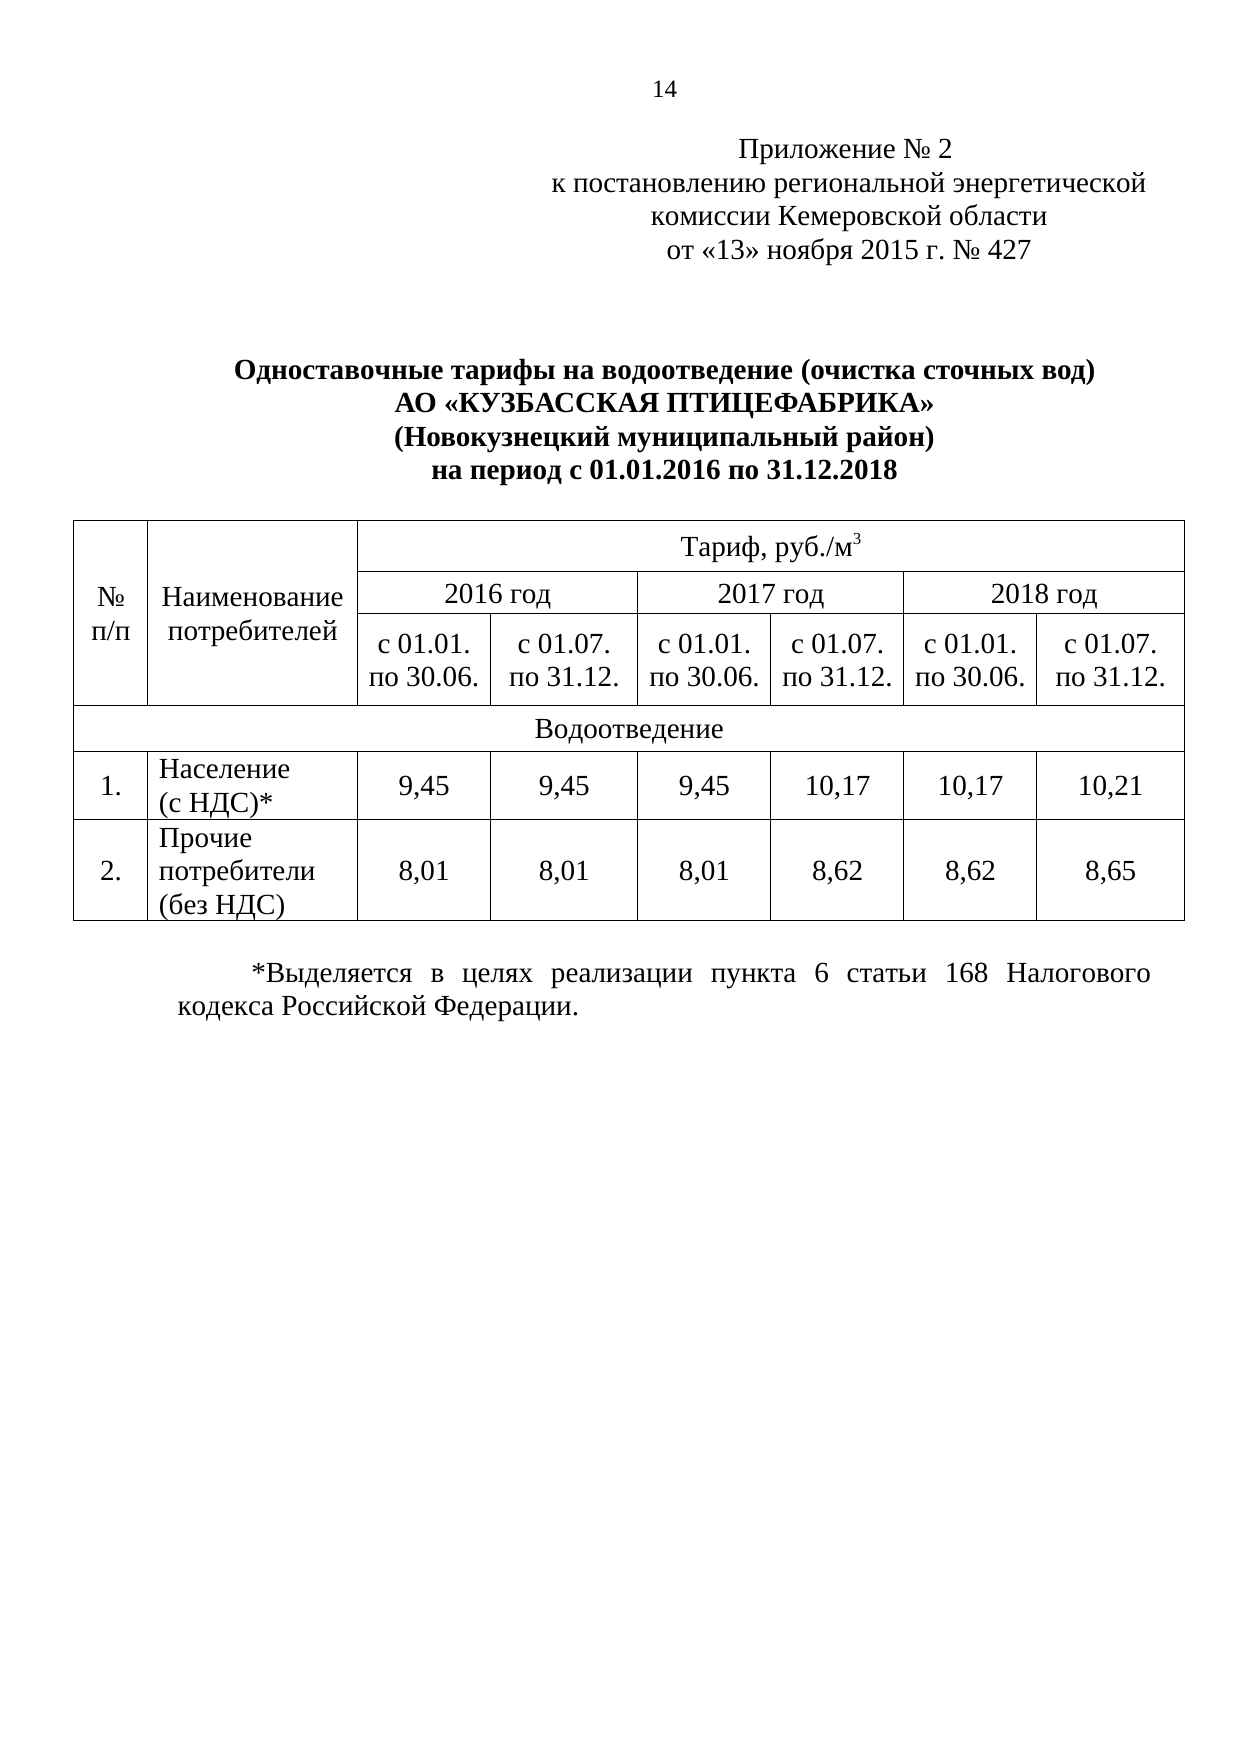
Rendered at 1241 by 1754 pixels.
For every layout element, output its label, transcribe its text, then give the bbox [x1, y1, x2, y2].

table_cell 10,17 [904, 752, 1036, 819]
text (Новокузнецкий муниципальный район) [177, 419, 1152, 452]
table_cell Население (с НДС)* [148, 752, 357, 819]
table_cell 2018 год [904, 572, 1184, 613]
table_cell 8,65 [1037, 820, 1184, 920]
text *Выделяется в целях реализации пункта 6 статьи 168 Налогового кодекса Российской Федерации. [177, 955, 1152, 1022]
table_cell с 01.07. по 31.12. [771, 614, 903, 705]
table_cell 2. [74, 820, 147, 920]
table_cell 8,01 [638, 820, 770, 920]
table_cell 2016 год [358, 572, 637, 613]
table_cell Прочие потребители (без НДС) [148, 820, 357, 920]
table_header Тариф, руб./м3 [358, 521, 1184, 571]
table_header № п/п [74, 521, 147, 705]
table_cell с 01.01. по 30.06. [904, 614, 1036, 705]
table_cell с 01.01. по 30.06. [638, 614, 770, 705]
table_cell 8,62 [771, 820, 903, 920]
table_cell 10,21 [1037, 752, 1184, 819]
table_cell 2017 год [638, 572, 903, 613]
table_cell 9,45 [491, 752, 637, 819]
table_cell 1. [74, 752, 147, 819]
table_cell с 01.01. по 30.06. [358, 614, 490, 705]
table_cell с 01.07. по 31.12. [1037, 614, 1184, 705]
table_cell 8,01 [491, 820, 637, 920]
table_cell 8,62 [904, 820, 1036, 920]
table_cell Водоотведение [74, 706, 1184, 751]
table_cell 10,17 [771, 752, 903, 819]
text Приложение № 2 к постановлению региональной энергетической комиссии Кемеровской области от «13» ноября 2015 г. № 427 [546, 131, 1152, 266]
table_cell 9,45 [638, 752, 770, 819]
table_cell с 01.07. по 31.12. [491, 614, 637, 705]
table_cell 9,45 [358, 752, 490, 819]
text на период с 01.01.2016 по 31.12.2018 [177, 452, 1152, 486]
table_header Наименование потребителей [148, 521, 357, 705]
table_cell 8,01 [358, 820, 490, 920]
text Одноставочные тарифы на водоотведение (очистка сточных вод) [177, 352, 1152, 385]
text АО «КУЗБАССКАЯ ПТИЦЕФАБРИКА» [177, 385, 1152, 419]
